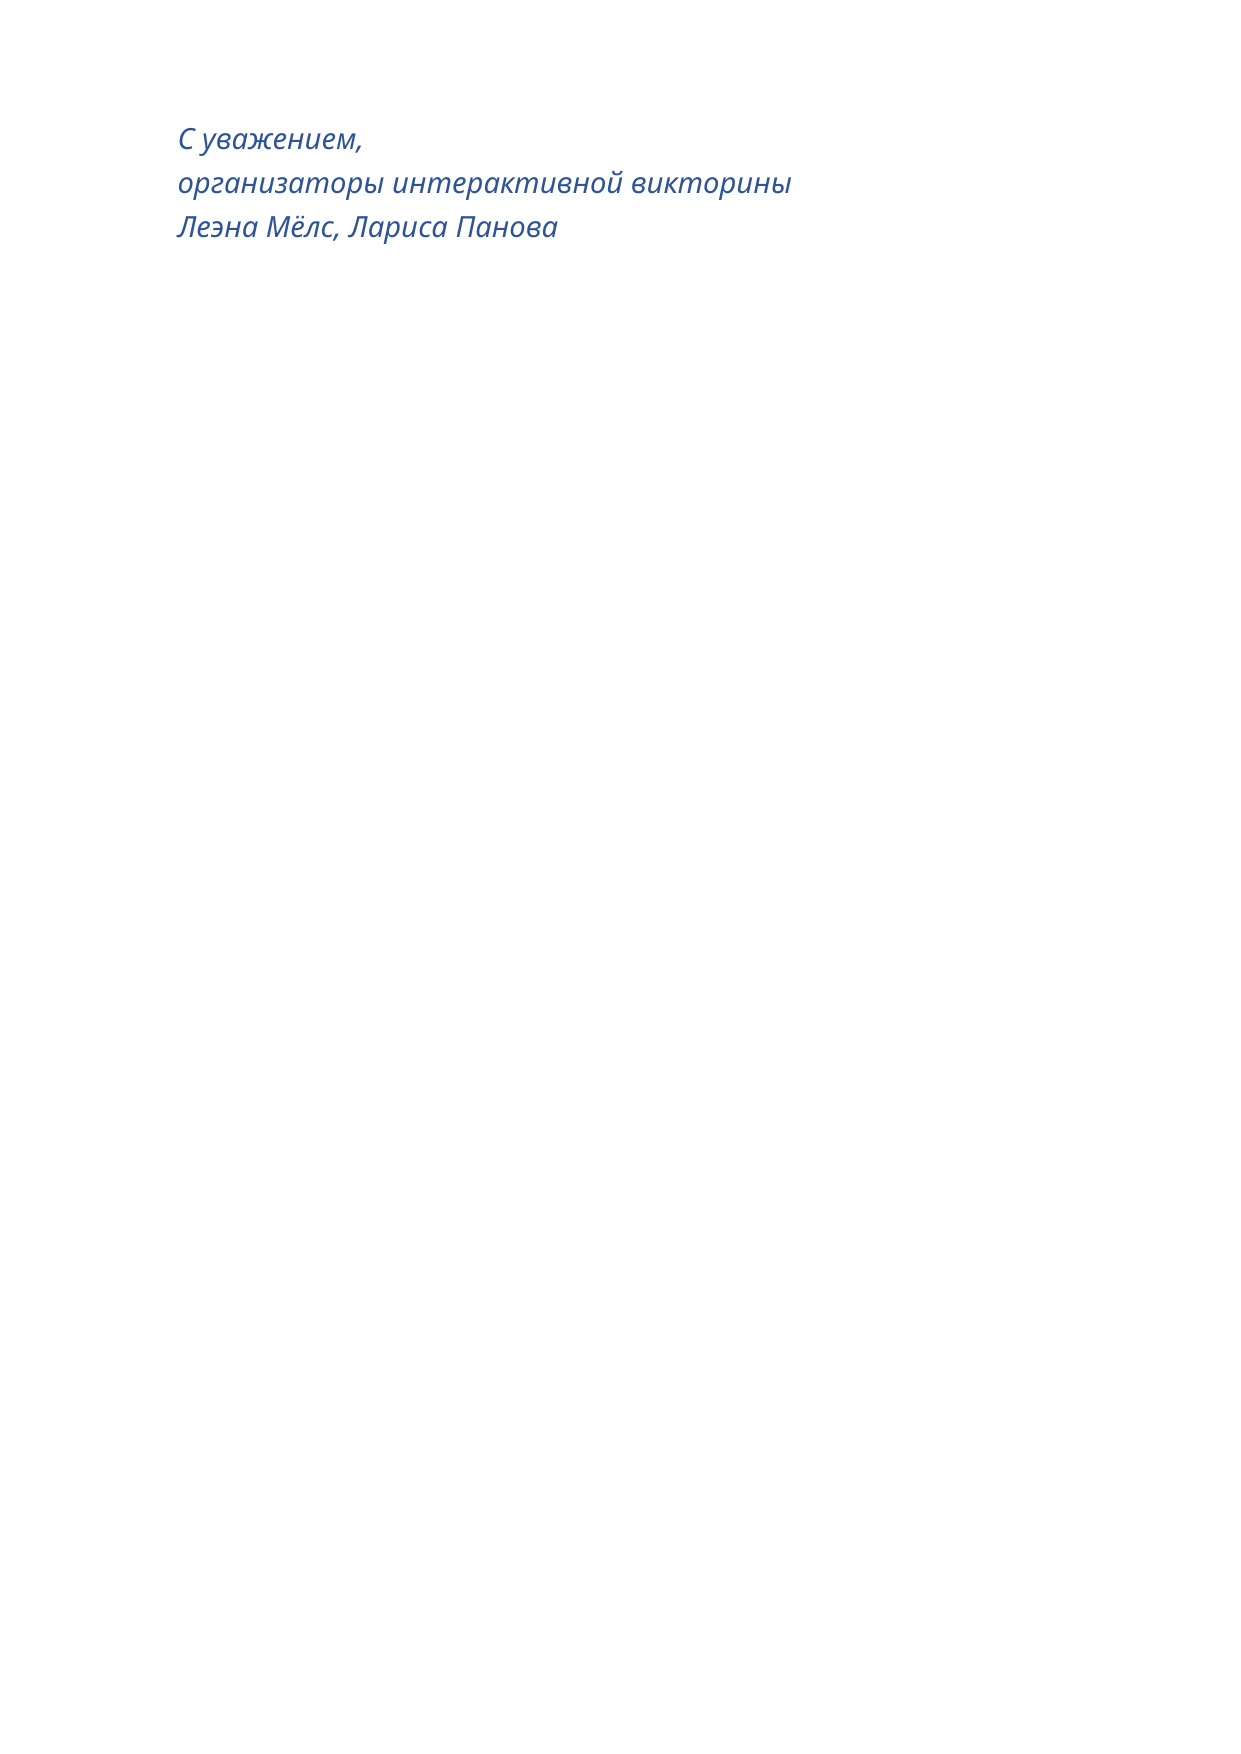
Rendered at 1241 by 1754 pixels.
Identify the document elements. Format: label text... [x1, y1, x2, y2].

subtitle Леэна Мёлс, Лариса Панова [177, 206, 1152, 246]
subtitle С уважением, [177, 118, 1152, 158]
subtitle организаторы интерактивной викторины [177, 162, 1152, 202]
